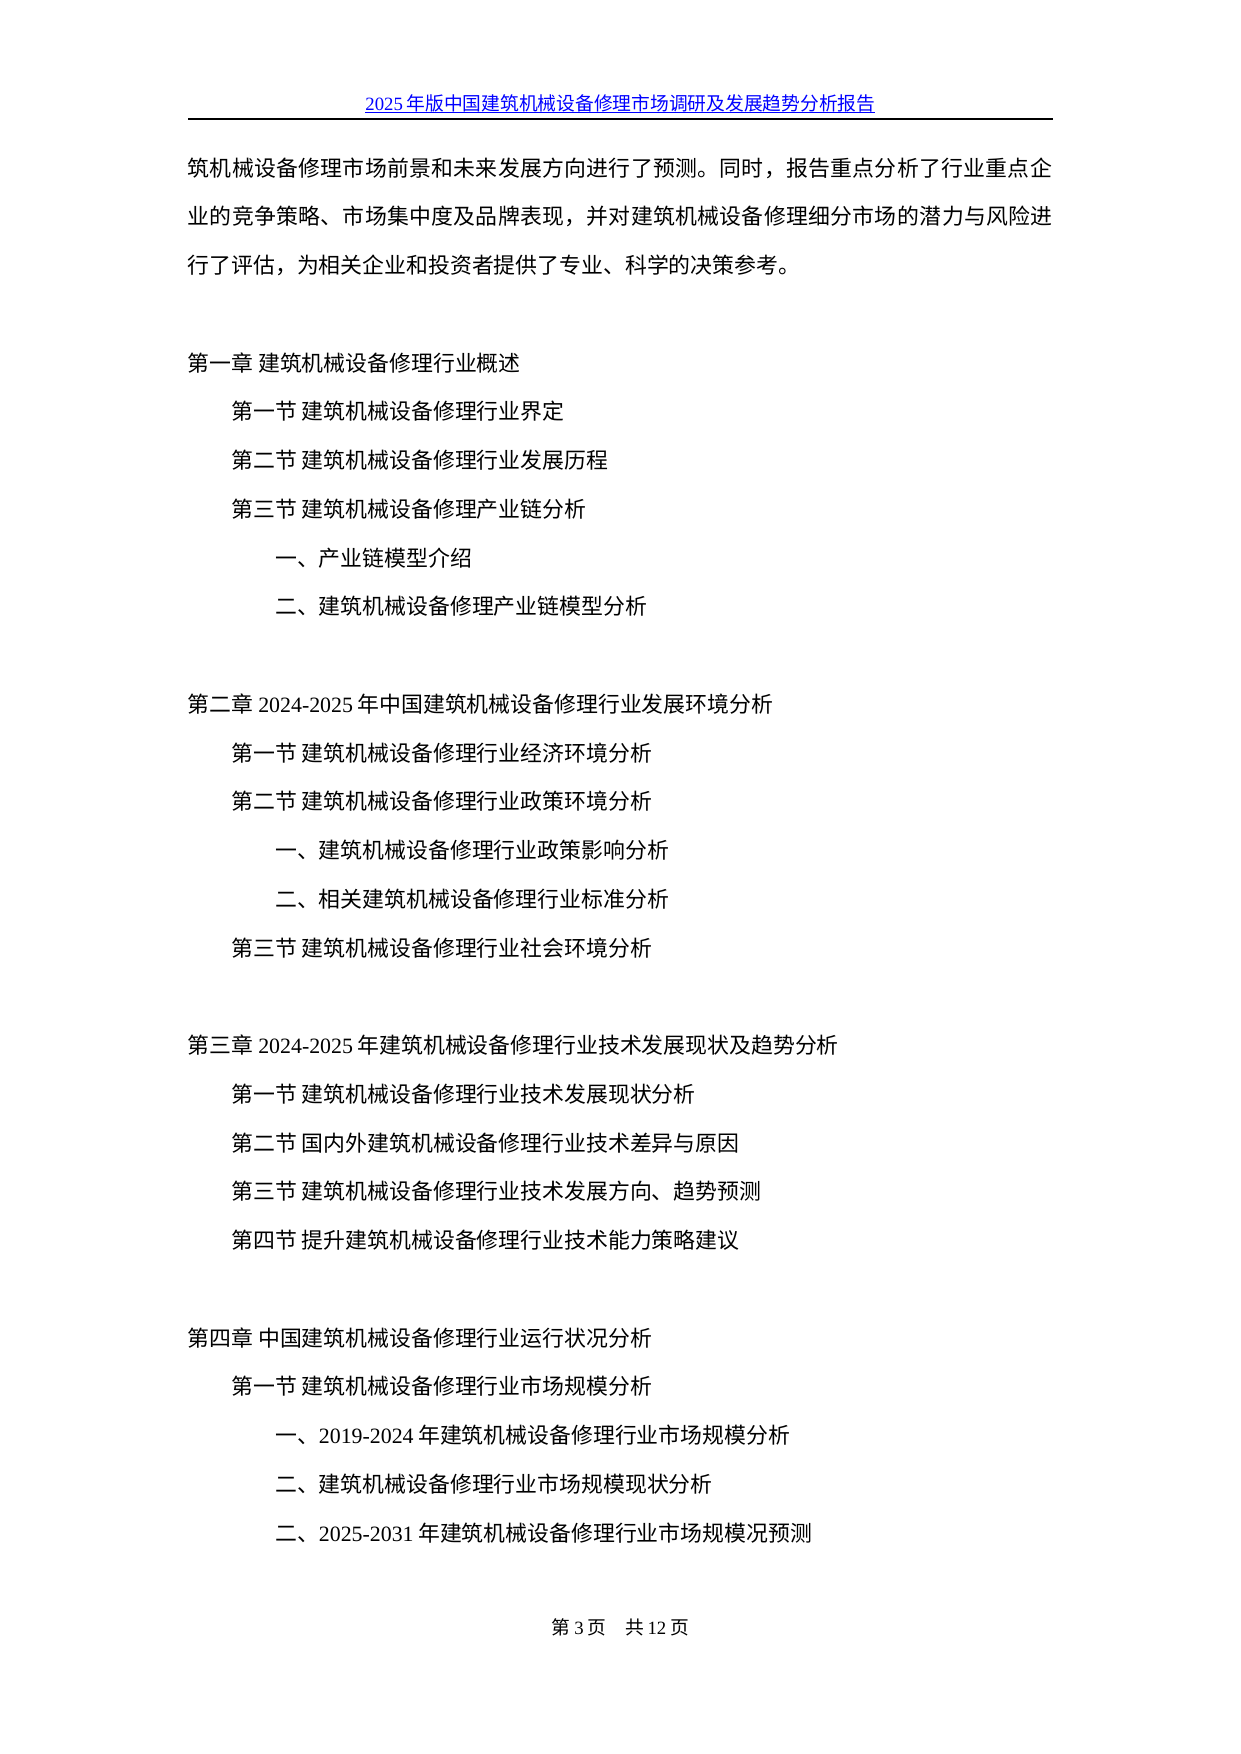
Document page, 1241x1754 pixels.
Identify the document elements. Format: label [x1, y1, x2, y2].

text [187, 150, 1053, 1548]
